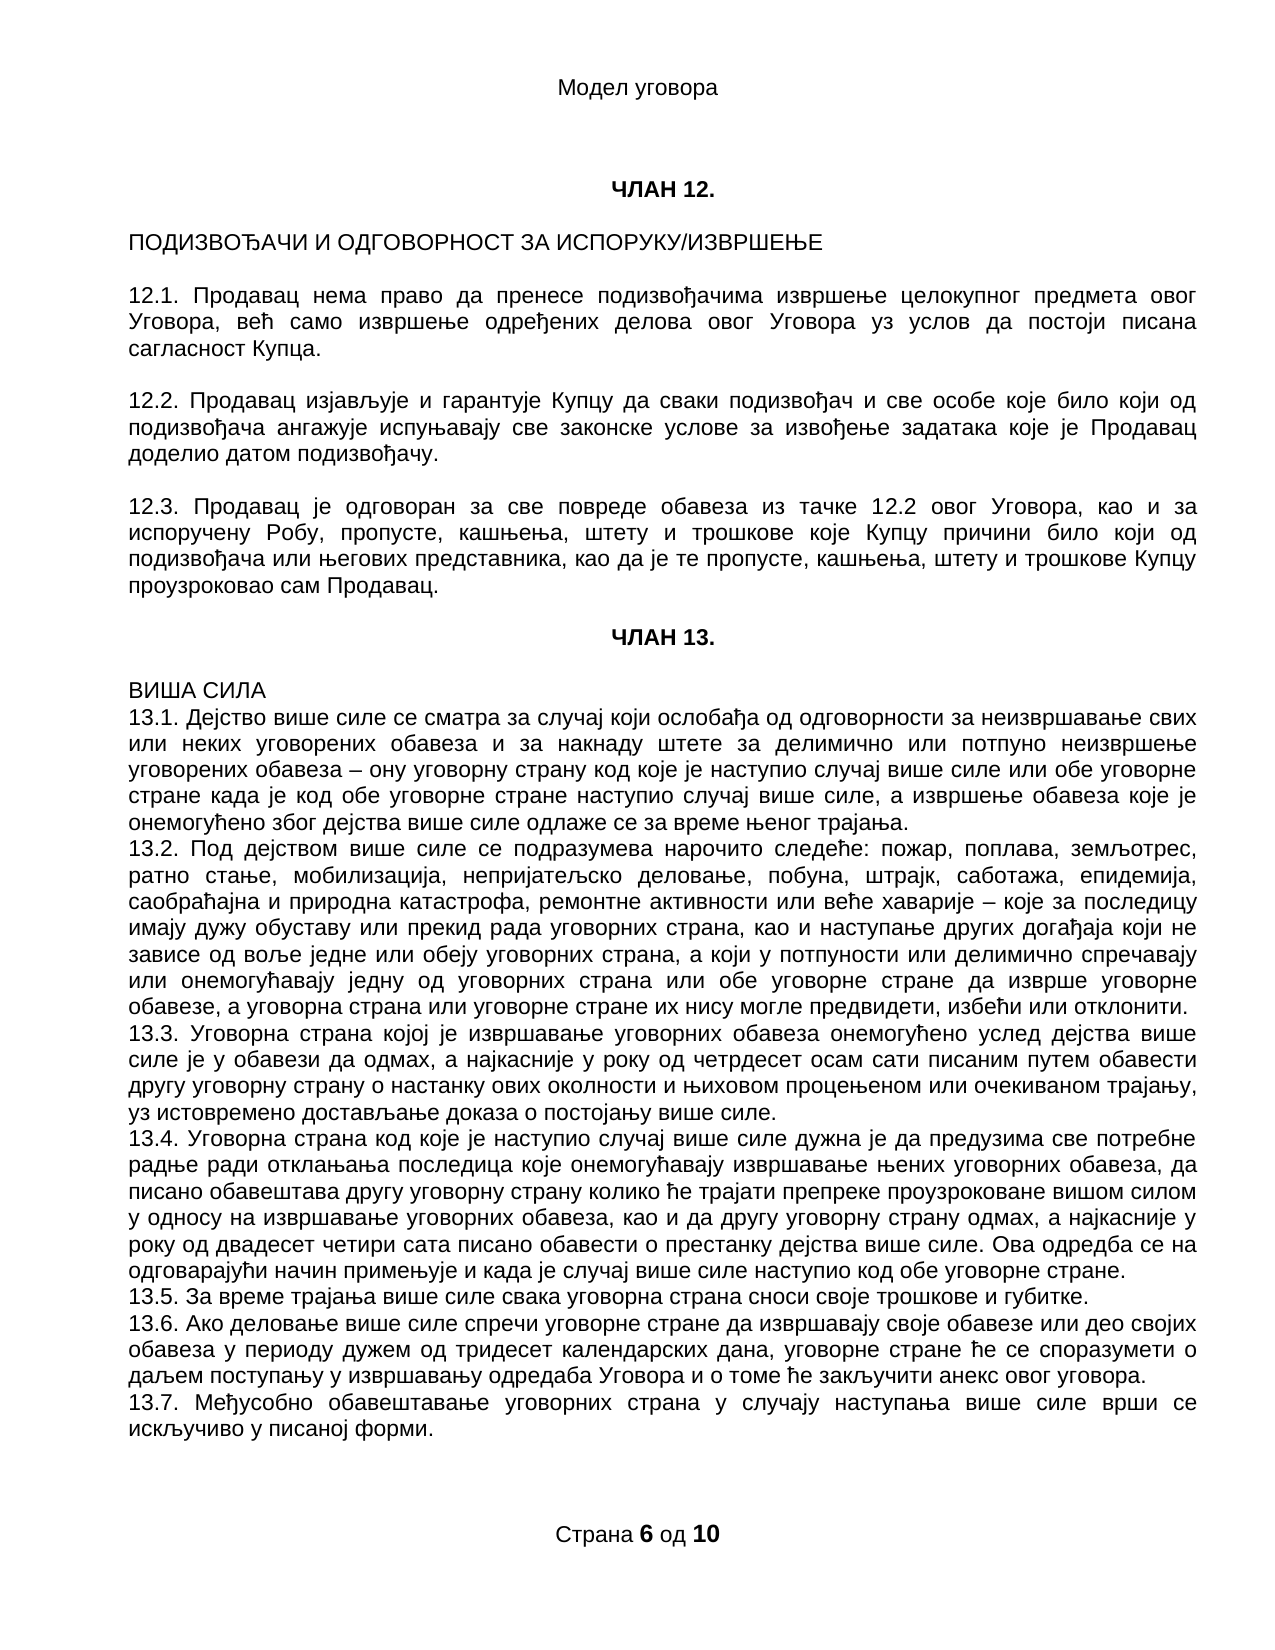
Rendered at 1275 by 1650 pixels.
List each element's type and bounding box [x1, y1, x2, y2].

table_header [117, 150, 1209, 1494]
